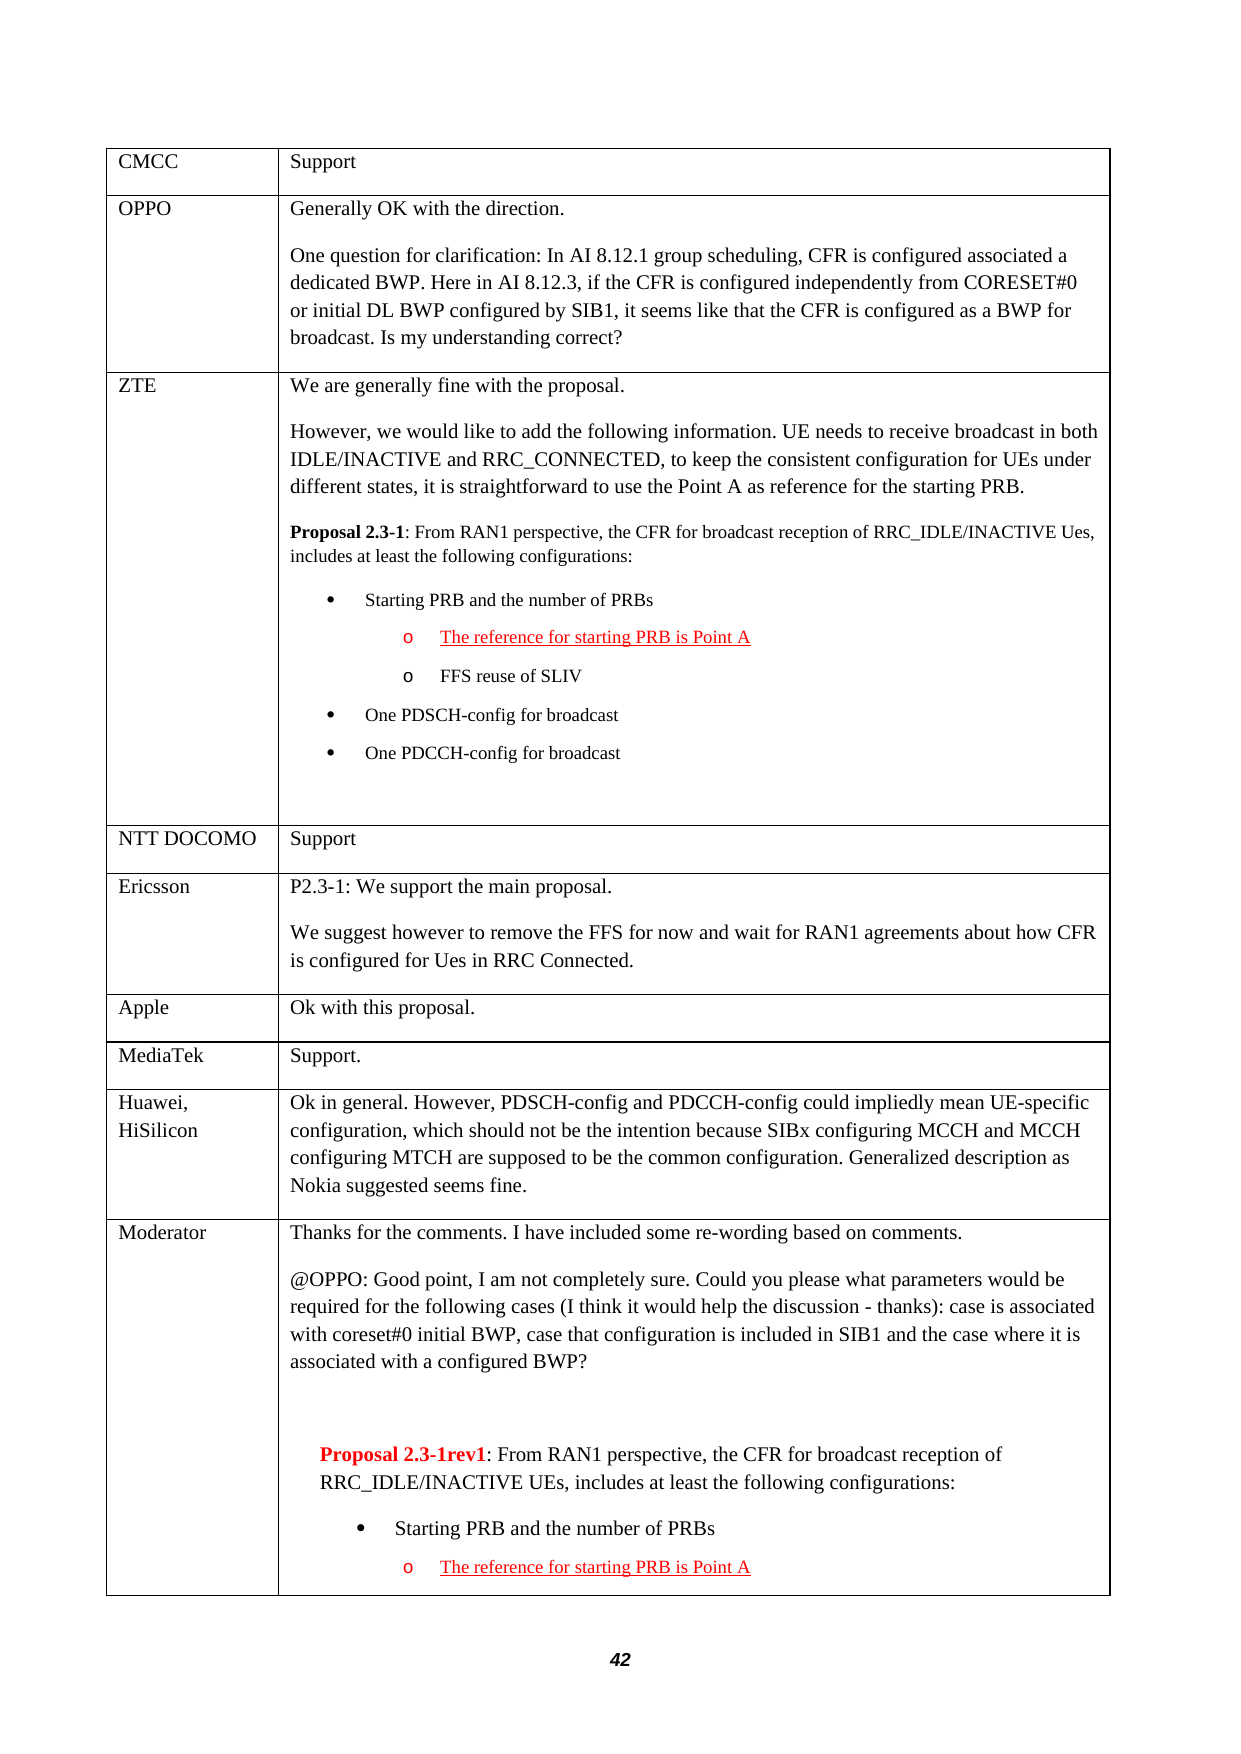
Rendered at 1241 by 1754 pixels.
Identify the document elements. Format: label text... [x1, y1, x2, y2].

table_cell Ericsson [107, 874, 278, 994]
table_cell Support [279, 826, 1109, 873]
table_cell CMCC [107, 149, 278, 195]
table_cell MediaTek [107, 1043, 278, 1089]
table_cell Support [279, 149, 1109, 195]
table_cell Ok with this proposal. [279, 995, 1109, 1041]
table_cell We are generally fine with the proposal. However, we would like to add the following information. UE needs to receive broadcast in both IDLE/INACTIVE and RRC_CONNECTED, to keep the consistent configuration for UEs under different states, it is straightforward to use the Point A as reference for the starting PRB. Proposal 2.3-1: From RAN1 perspective, the CFR for broadcast reception of RRC_IDLE/INACTIVE Ues, includes at least the following configurations: Starting PRB and the number of PRBs The reference for starting PRB is Point A FFS reuse of SLIV One PDSCH-config for broadcast One PDCCH-config for broadcast [279, 373, 1109, 825]
table_cell Support. [279, 1043, 1109, 1089]
table_cell Moderator [107, 1220, 278, 1595]
table_cell NTT DOCOMO [107, 826, 278, 873]
table_cell P2.3-1: We support the main proposal. We suggest however to remove the FFS for now and wait for RAN1 agreements about how CFR is configured for Ues in RRC Connected. [279, 874, 1109, 994]
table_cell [279, 1220, 1109, 1595]
table_cell Huawei, HiSilicon [107, 1090, 278, 1219]
table_cell Generally OK with the direction. One question for clarification: In AI 8.12.1 group scheduling, CFR is configured associated a dedicated BWP. Here in AI 8.12.3, if the CFR is configured independently from CORESET#0 or initial DL BWP configured by SIB1, it seems like that the CFR is configured as a BWP for broadcast. Is my understanding correct? [279, 196, 1109, 372]
table_cell OPPO [107, 196, 278, 372]
table_cell ZTE [107, 373, 278, 825]
table_cell Apple [107, 995, 278, 1041]
table_cell Ok in general. However, PDSCH-config and PDCCH-config could impliedly mean UE-specific configuration, which should not be the intention because SIBx configuring MCCH and MCCH configuring MTCH are supposed to be the common configuration. Generalized description as Nokia suggested seems fine. [279, 1090, 1109, 1219]
